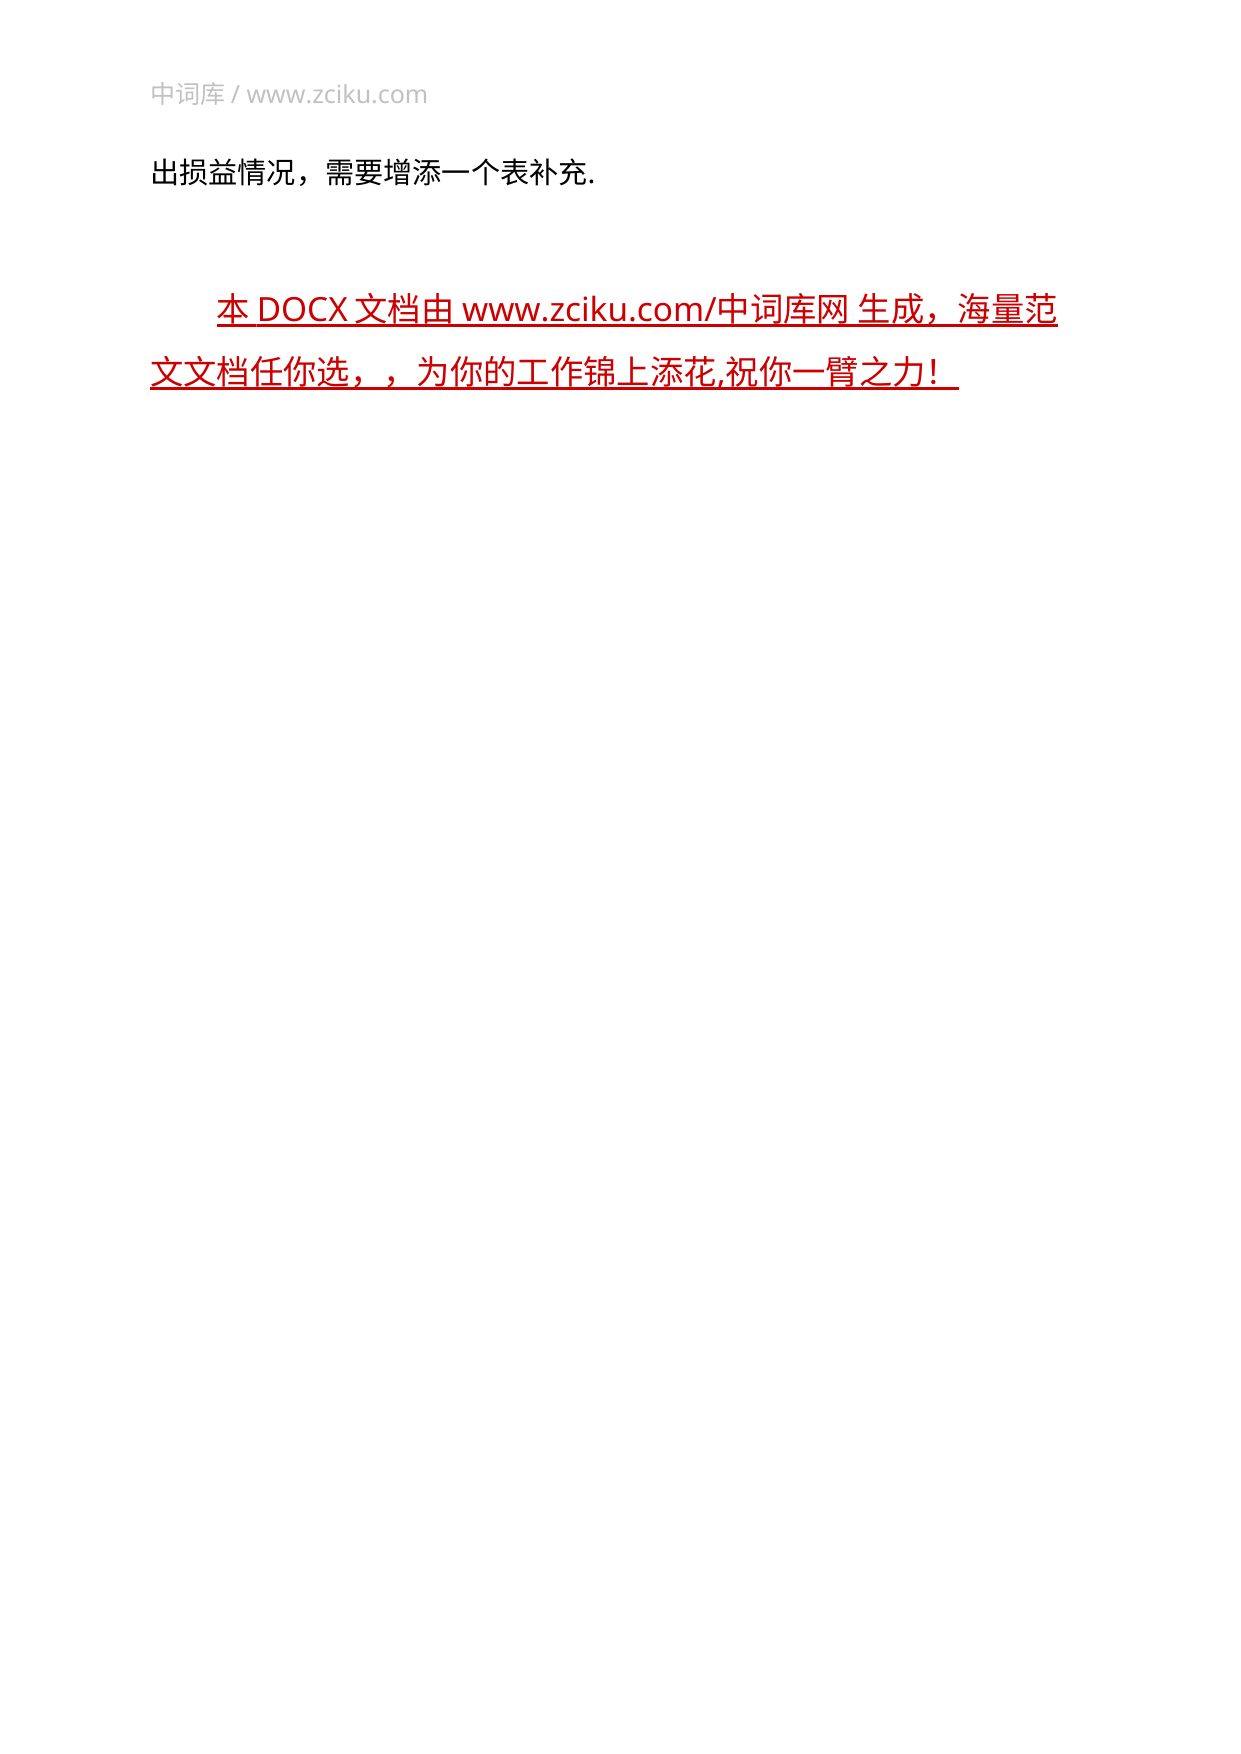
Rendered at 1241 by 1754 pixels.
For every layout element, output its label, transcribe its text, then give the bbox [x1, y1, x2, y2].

text 本DOCX文档由 www.zciku.com/中词库网 生成，海量范文文档任你选，，为你的工作锦上添花,祝你一臂之力！ [150, 283, 1090, 394]
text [150, 150, 1090, 192]
